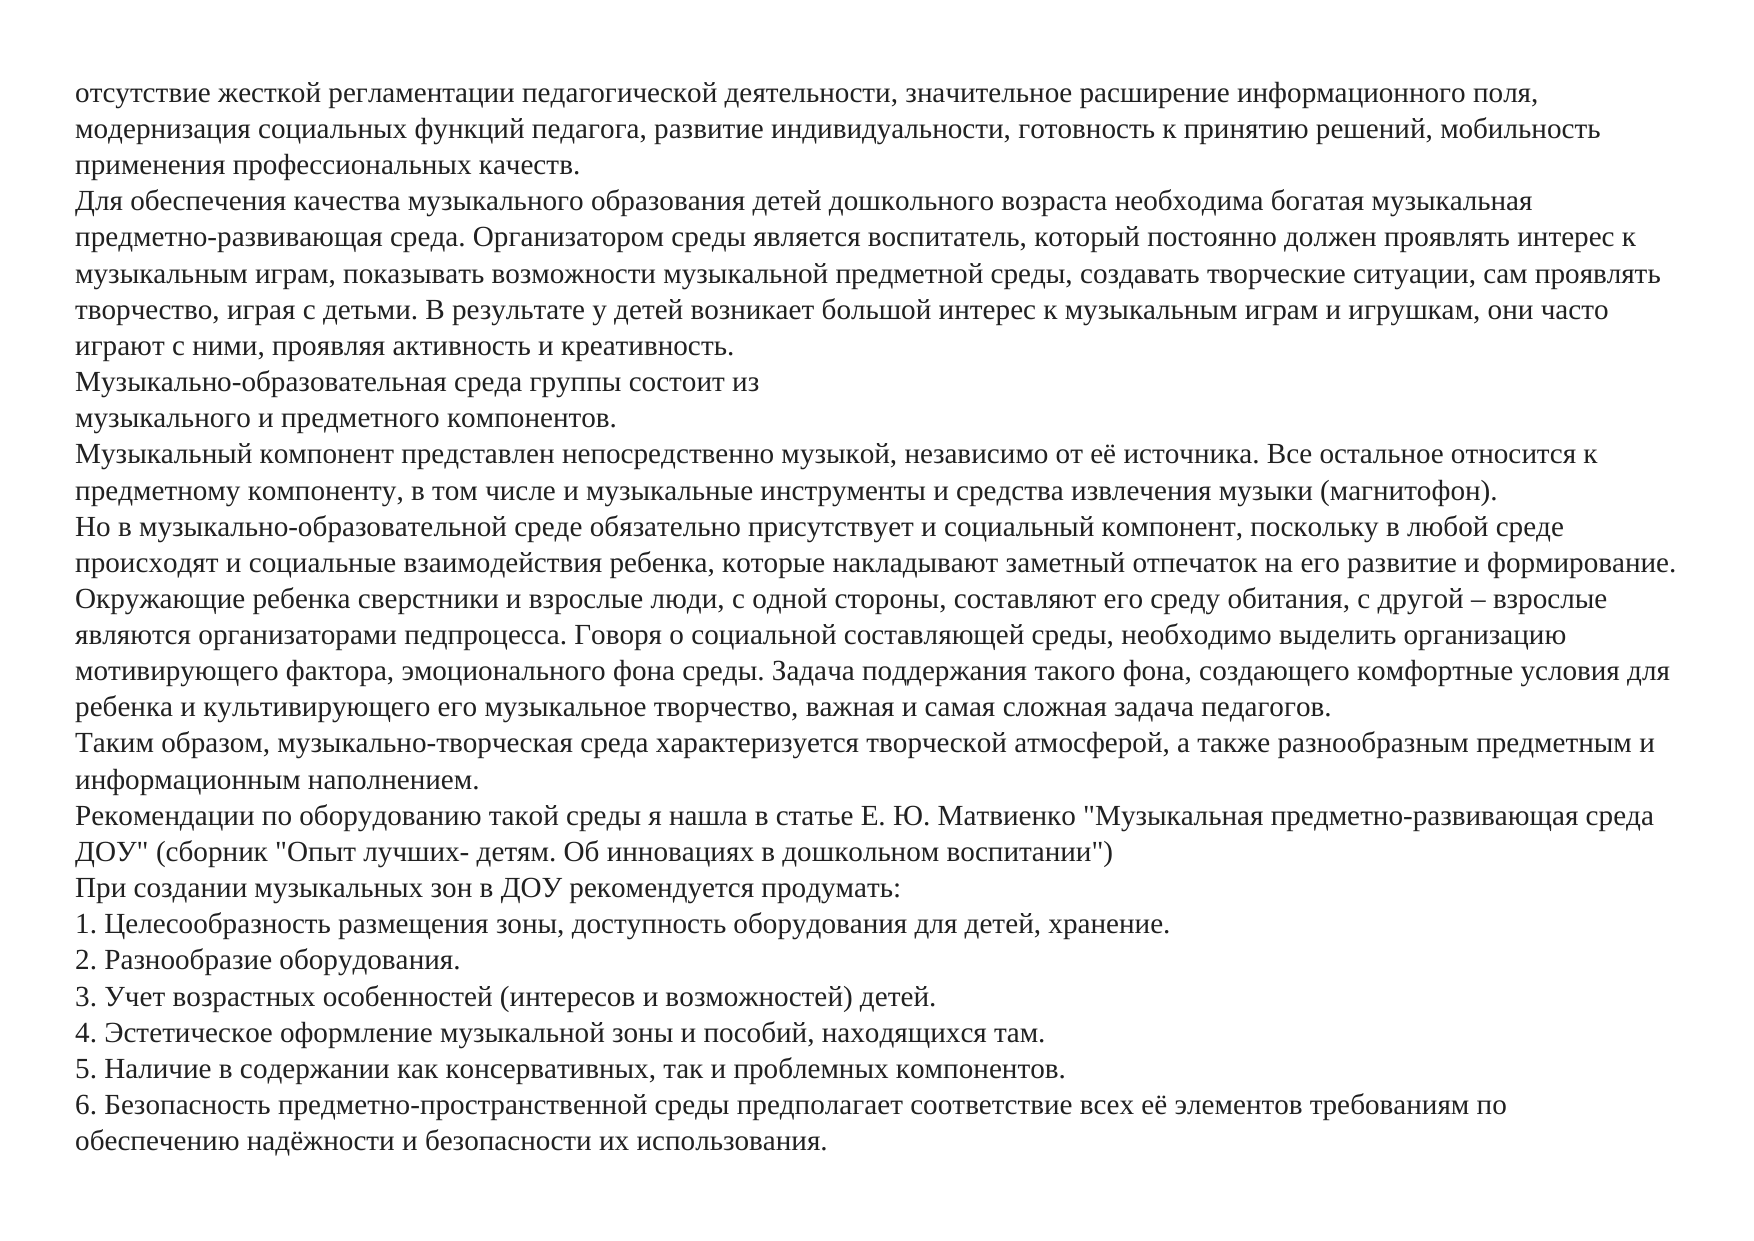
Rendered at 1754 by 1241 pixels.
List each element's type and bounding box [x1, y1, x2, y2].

text [75, 75, 1679, 1157]
